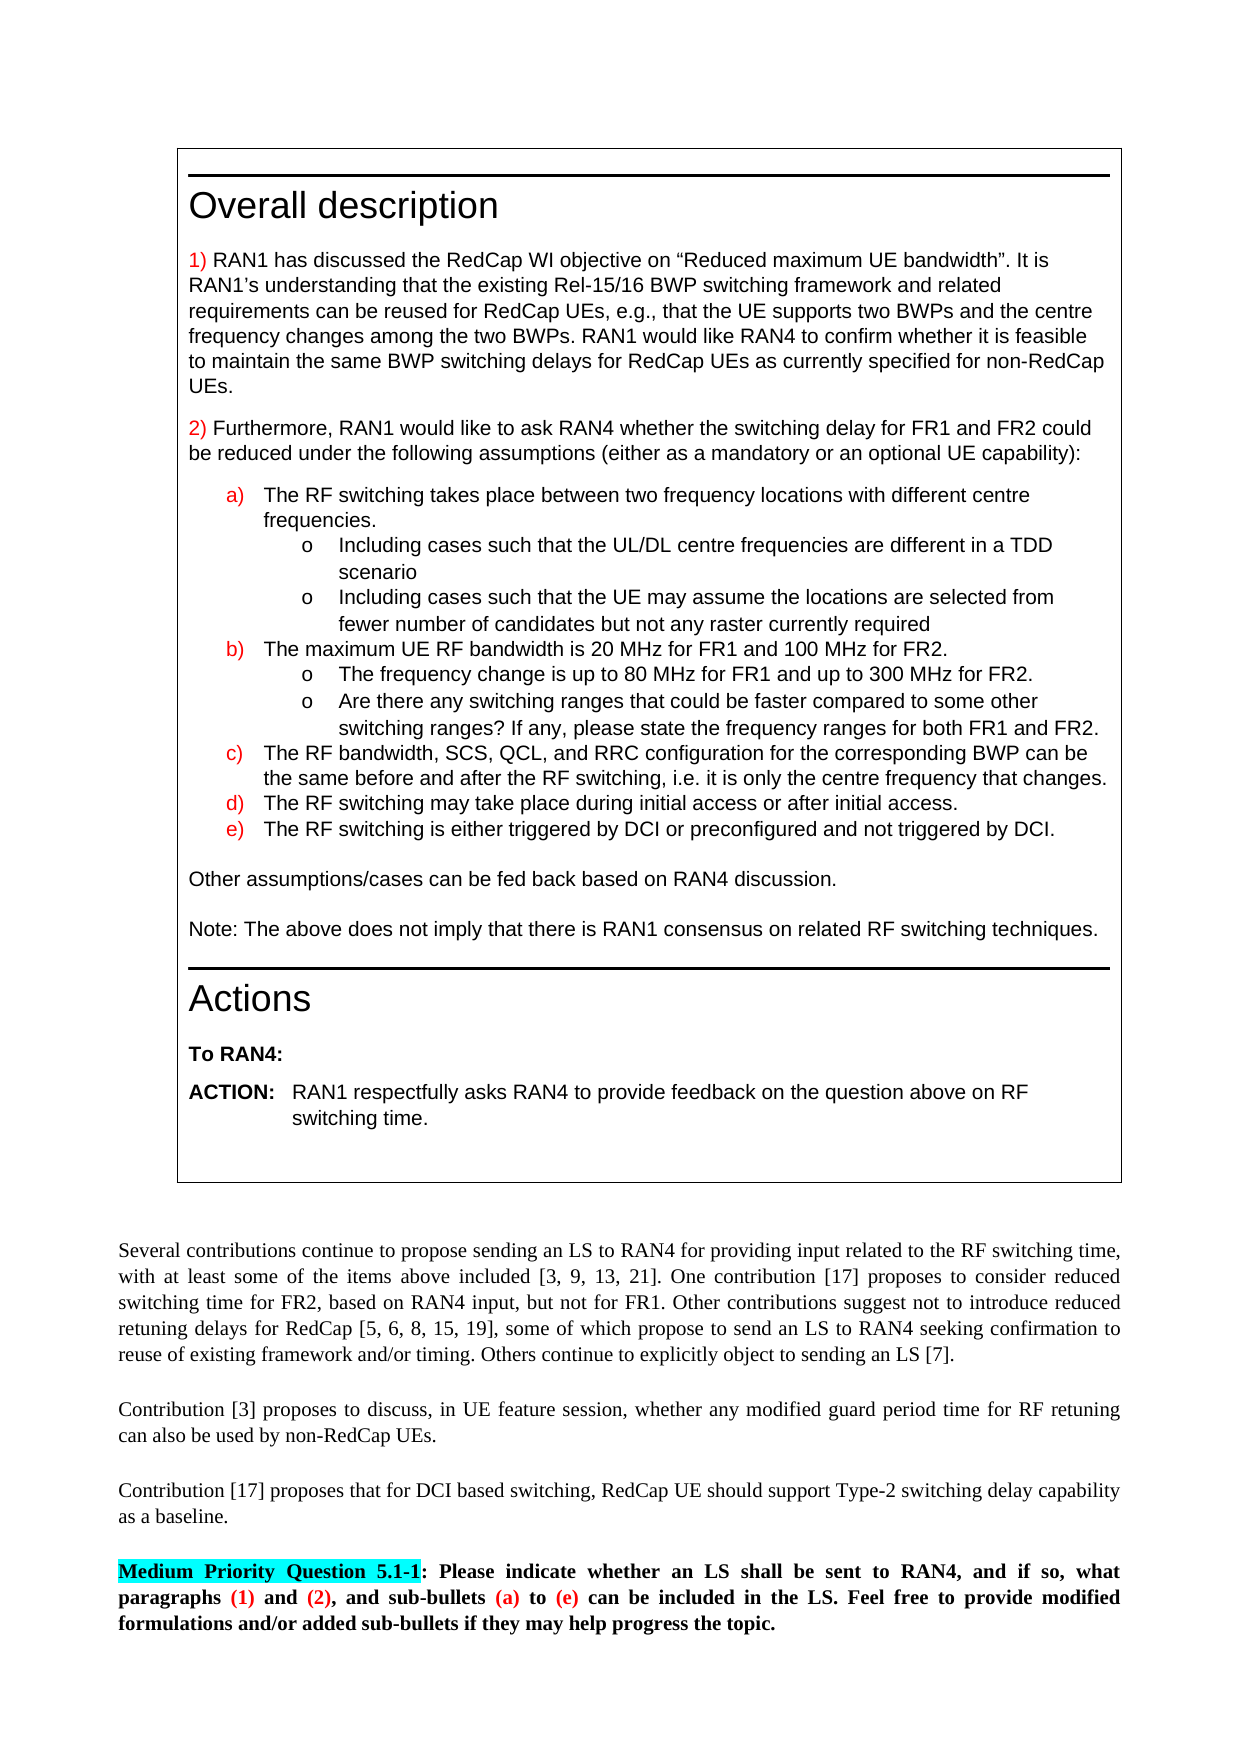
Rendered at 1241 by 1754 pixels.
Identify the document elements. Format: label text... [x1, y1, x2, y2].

table_header Overall description 1) RAN1 has discussed the RedCap WI objective on “Reduced maximum UE bandwidth”. It is RAN1’s understanding that the existing Rel-15/16 BWP switching framework and related requirements can be reused for RedCap UEs, e.g., that the UE supports two BWPs and the centre frequency changes among the two BWPs. RAN1 would like RAN4 to confirm whether it is feasible to maintain the same BWP switching delays for RedCap UEs as currently specified for non-RedCap UEs. 2) Furthermore, RAN1 would like to ask RAN4 whether the switching delay for FR1 and FR2 could be reduced under the following assumptions (either as a mandatory or an optional UE capability): The RF switching takes place between two frequency locations with different centre frequencies. Including cases such that the UL/DL centre frequencies are different in a TDD scenario Including cases such that the UE may assume the locations are selected from fewer number of candidates but not any raster currently required The maximum UE RF bandwidth is 20 MHz for FR1 and 100 MHz for FR2. The frequency change is up to 80 MHz for FR1 and up to 300 MHz for FR2. Are there any switching ranges that could be faster compared to some other switching ranges? If any, please state the frequency ranges for both FR1 and FR2. The RF bandwidth, SCS, QCL, and RRC configuration for the corresponding BWP can be the same before and after the RF switching, i.e. it is only the centre frequency that changes. The RF switching may take place during initial access or after initial access. The RF switching is either triggered by DCI or preconfigured and not triggered by DCI. Other assumptions/cases can be fed back based on RAN4 discussion. Note: The above does not imply that there is RAN1 consensus on related RF switching techniques. Actions To RAN4: ACTION: RAN1 respectfully asks RAN4 to provide feedback on the question above on RF switching time. [178, 149, 1121, 1182]
text Contribution [3] proposes to discuss, in UE feature session, whether any modified guard period time for RF retuning can also be used by non-RedCap UEs. [118, 1397, 1122, 1447]
text Several contributions continue to propose sending an LS to RAN4 for providing input related to the RF switching time, with at least some of the items above included [3, 9, 13, 21]. One contribution [17] proposes to consider reduced switching time for FR2, based on RAN4 input, but not for FR1. Other contributions suggest not to introduce reduced retuning delays for RedCap [5, 6, 8, 15, 19], some of which propose to send an LS to RAN4 seeking confirmation to reuse of existing framework and/or timing. Others continue to explicitly object to sending an LS [7]. [118, 1238, 1122, 1366]
text Medium Priority Question 5.1-1: Please indicate whether an LS shall be sent to RAN4, and if so, what paragraphs (1) and (2), and sub-bullets (a) to (e) can be included in the LS. Feel free to provide modified formulations and/or added sub-bullets if they may help progress the topic. [118, 1559, 1122, 1635]
text Contribution [17] proposes that for DCI based switching, RedCap UE should support Type-2 switching delay capability as a baseline. [118, 1478, 1122, 1528]
